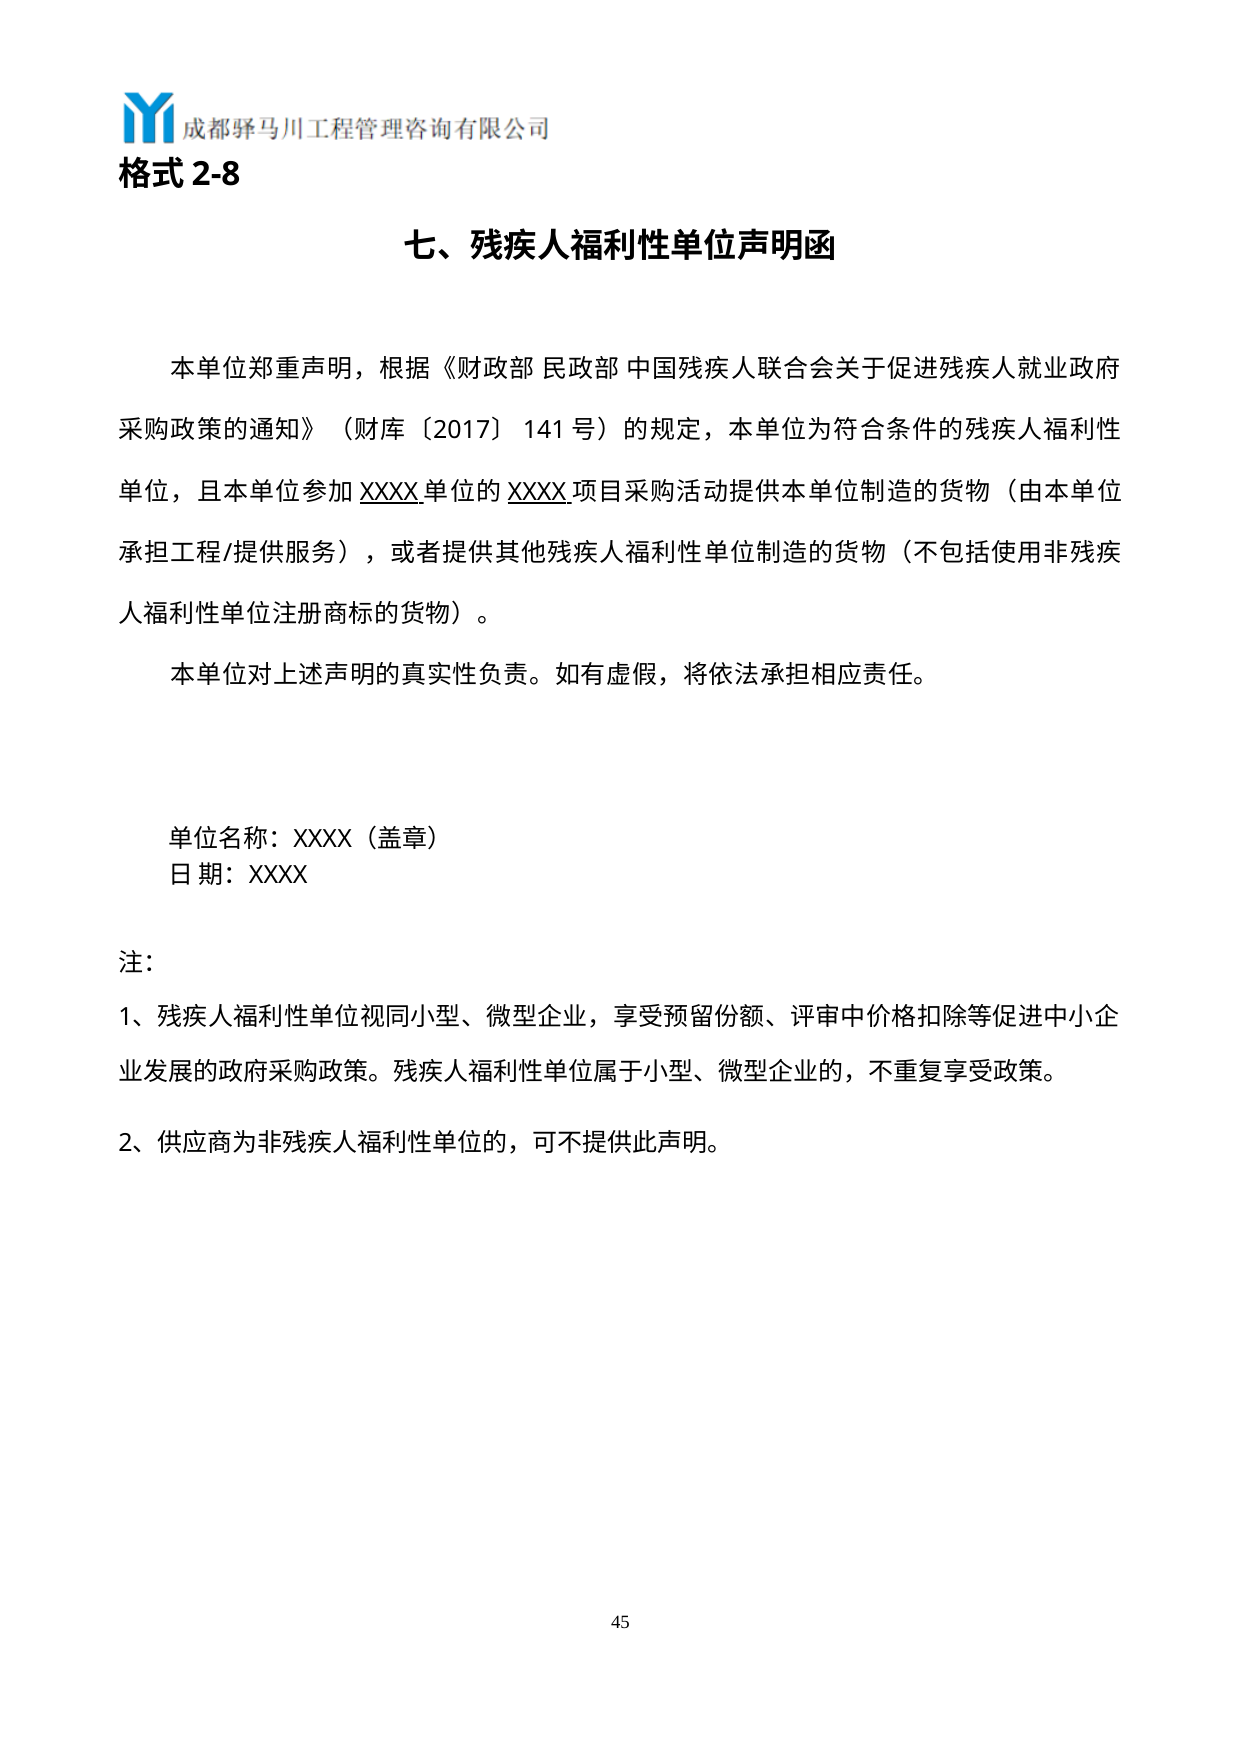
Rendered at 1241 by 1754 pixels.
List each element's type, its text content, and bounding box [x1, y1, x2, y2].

list 供应商为非残疾人福利性单位的，可不提供此声明。 [118, 1122, 1122, 1158]
text 3、本项目所属行业：其他未列明行业。格式2-8 [118, 147, 1122, 195]
text 单位名称：XXXX（盖章） [118, 819, 1122, 855]
text 日 期：XXXX [118, 855, 1122, 891]
list 残疾人福利性单位视同小型、微型企业，享受预留份额、评审中价格扣除等促进中小企业发展的政府采购政策。残疾人福利性单位属于小型、微型企业的，不重复享受政策。 [118, 997, 1122, 1087]
text 本单位郑重声明，根据《财政部 民政部 中国残疾人联合会关于促进残疾人就业政府采购政策的通知》（财库〔2017〕 141号）的规定，本单位为符合条件的残疾人福利性单位，且本单位参加XXXX单位的XXXX项目采购活动提供本单位制造的货物（由本单位承担工程/提供服务），或者提供其他残疾人福利性单位制造的货物（不包括使用非残疾人福利性单位注册商标的货物）。 [118, 329, 1122, 635]
text 七、残疾人福利性单位声明函 [118, 219, 1122, 267]
picture [118, 88, 552, 147]
text 注： [118, 942, 1122, 978]
text 本单位对上述声明的真实性负责。如有虚假，将依法承担相应责任。 [118, 635, 1122, 696]
